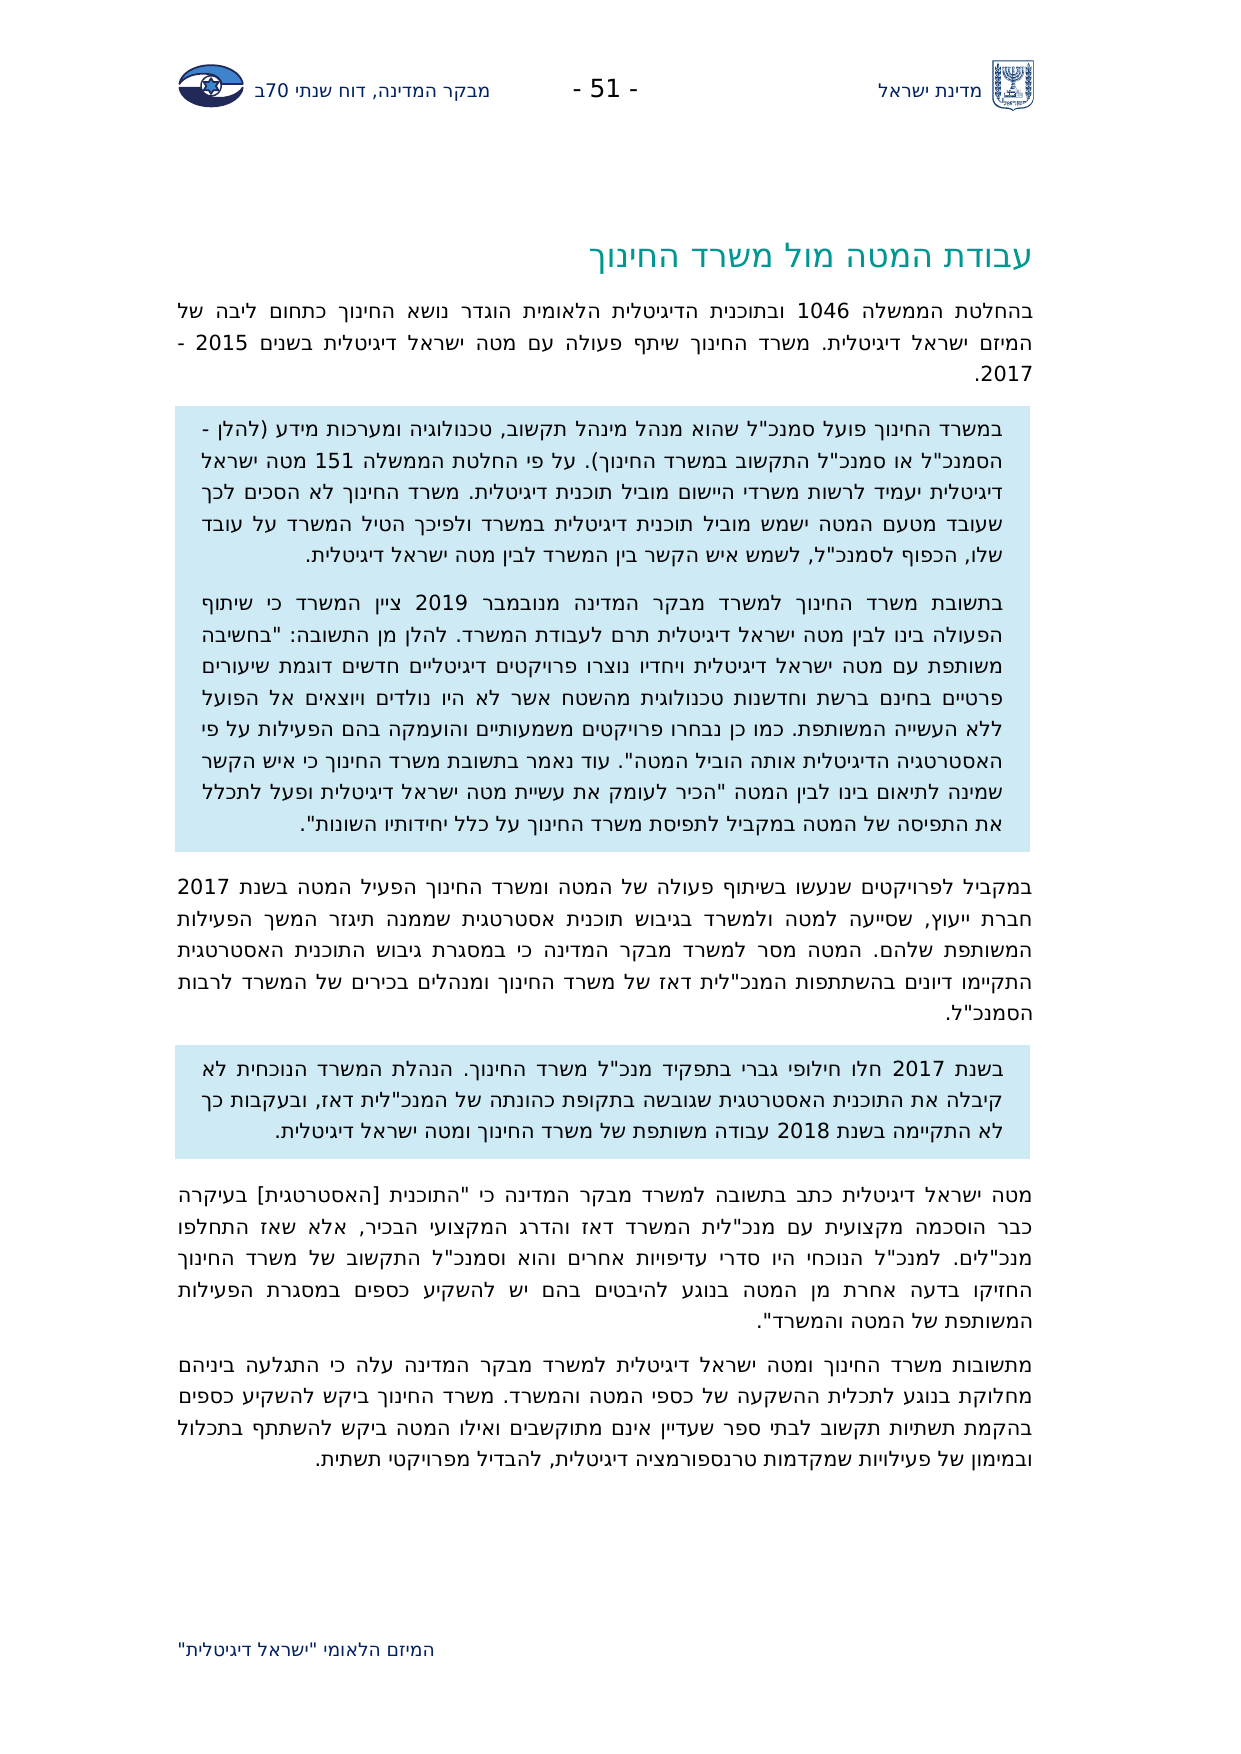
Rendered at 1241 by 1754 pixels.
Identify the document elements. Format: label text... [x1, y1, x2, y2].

text בתשובת משרד החינוך למשרד מבקר המדינה מנובמבר 2019 ציין המשרד כי שיתוף הפעולה בינו לבין מטה ישראל דיגיטלית תרם לעבודת המשרד. להלן מן התשובה: "בחשיבה משותפת עם מטה ישראל דיגיטלית ויחדיו נוצרו פרויקטים דיגיטליים חדשים דוגמת שיעורים פרטיים בחינם ברשת וחדשנות טכנולוגית מהשטח אשר לא היו נולדים ויוצאים אל הפועל ללא העשייה המשותפת. כמו כן נבחרו פרויקטים משמעותיים והועמקה בהם הפעילות על פי האסטרטגיה הדיגיטלית אותה הוביל המטה". עוד נאמר בתשובת משרד החינוך כי איש הקשר שמינה לתיאום בינו לבין המטה "הכיר לעומק את עשיית מטה ישראל דיגיטלית ופעל לתכלל את התפיסה של המטה במקביל לתפיסת משרד החינוך על כלל יחידותיו השונות". [178, 580, 1027, 848]
text מטה ישראל דיגיטלית כתב בתשובה למשרד מבקר המדינה כי "התוכנית [האסטרטגית] בעיקרה כבר הוסכמה מקצועית עם מנכ"לית המשרד דאז והדרג המקצועי הבכיר, אלא שאז התחלפו מנכ"לים. למנכ"ל הנוכחי היו סדרי עדיפויות אחרים והוא וסמנכ"ל התקשוב של משרד החינוך החזיקו בדעה אחרת מן המטה בנוגע להיבטים בהם יש להשקיע כספים במסגרת הפעילות המשותפת של המטה והמשרד". [177, 1183, 1033, 1333]
text בשנת 2017 חלו חילופי גברי בתפקיד מנכ"ל משרד החינוך. הנהלת המשרד הנוכחית לא קיבלה את התוכנית האסטרטגית שגובשה בתקופת כהונתה של המנכ"לית דאז, ובעקבות כך לא התקיימה בשנת 2018 עבודה משותפת של משרד החינוך ומטה ישראל דיגיטלית. [178, 1048, 1027, 1156]
text עבודת המטה מול משרד החינוך [177, 236, 1033, 275]
text במקביל לפרויקטים שנעשו בשיתוף פעולה של המטה ומשרד החינוך הפעיל המטה בשנת 2017 חברת ייעוץ, שסייעה למטה ולמשרד בגיבוש תוכנית אסטרטגית שממנה תיגזר המשך הפעילות המשותפת שלהם. המטה מסר למשרד מבקר המדינה כי במסגרת גיבוש התוכנית האסטרטגית התקיימו דיונים בהשתתפות המנכ"לית דאז של משרד החינוך ומנהלים בכירים של המשרד לרבות הסמנכ"ל. [177, 875, 1033, 1026]
text במשרד החינוך פועל סמנכ"ל שהוא מנהל מינהל תקשוב, טכנולוגיה ומערכות מידע (להלן - הסמנכ"ל או סמנכ"ל התקשוב במשרד החינוך). על פי החלטת הממשלה 151 מטה ישראל דיגיטלית יעמיד לרשות משרדי היישום מוביל תוכנית דיגיטלית. משרד החינוך לא הסכים לכך שעובד מטעם המטה ישמש מוביל תוכנית דיגיטלית במשרד ולפיכך הטיל המשרד על עובד שלו, הכפוף לסמנכ"ל, לשמש איש הקשר בין המשרד לבין מטה ישראל דיגיטלית. [178, 409, 1027, 568]
text בהחלטת הממשלה 1046 ובתוכנית הדיגיטלית הלאומית הוגדר נושא החינוך כתחום ליבה של המיזם ישראל דיגיטלית. משרד החינוך שיתף פעולה עם מטה ישראל דיגיטלית בשנים 2015 - 2017. [177, 299, 1033, 386]
text מתשובות משרד החינוך ומטה ישראל דיגיטלית למשרד מבקר המדינה עלה כי התגלעה ביניהם מחלוקת בנוגע לתכלית ההשקעה של כספי המטה והמשרד. משרד החינוך ביקש להשקיע כספים בהקמת תשתיות תקשוב לבתי ספר שעדיין אינם מתוקשבים ואילו המטה ביקש להשתתף בתכלול ובמימון של פעילויות שמקדמות טרנספורמציה דיגיטלית, להבדיל מפרויקטי תשתית. [177, 1353, 1033, 1472]
